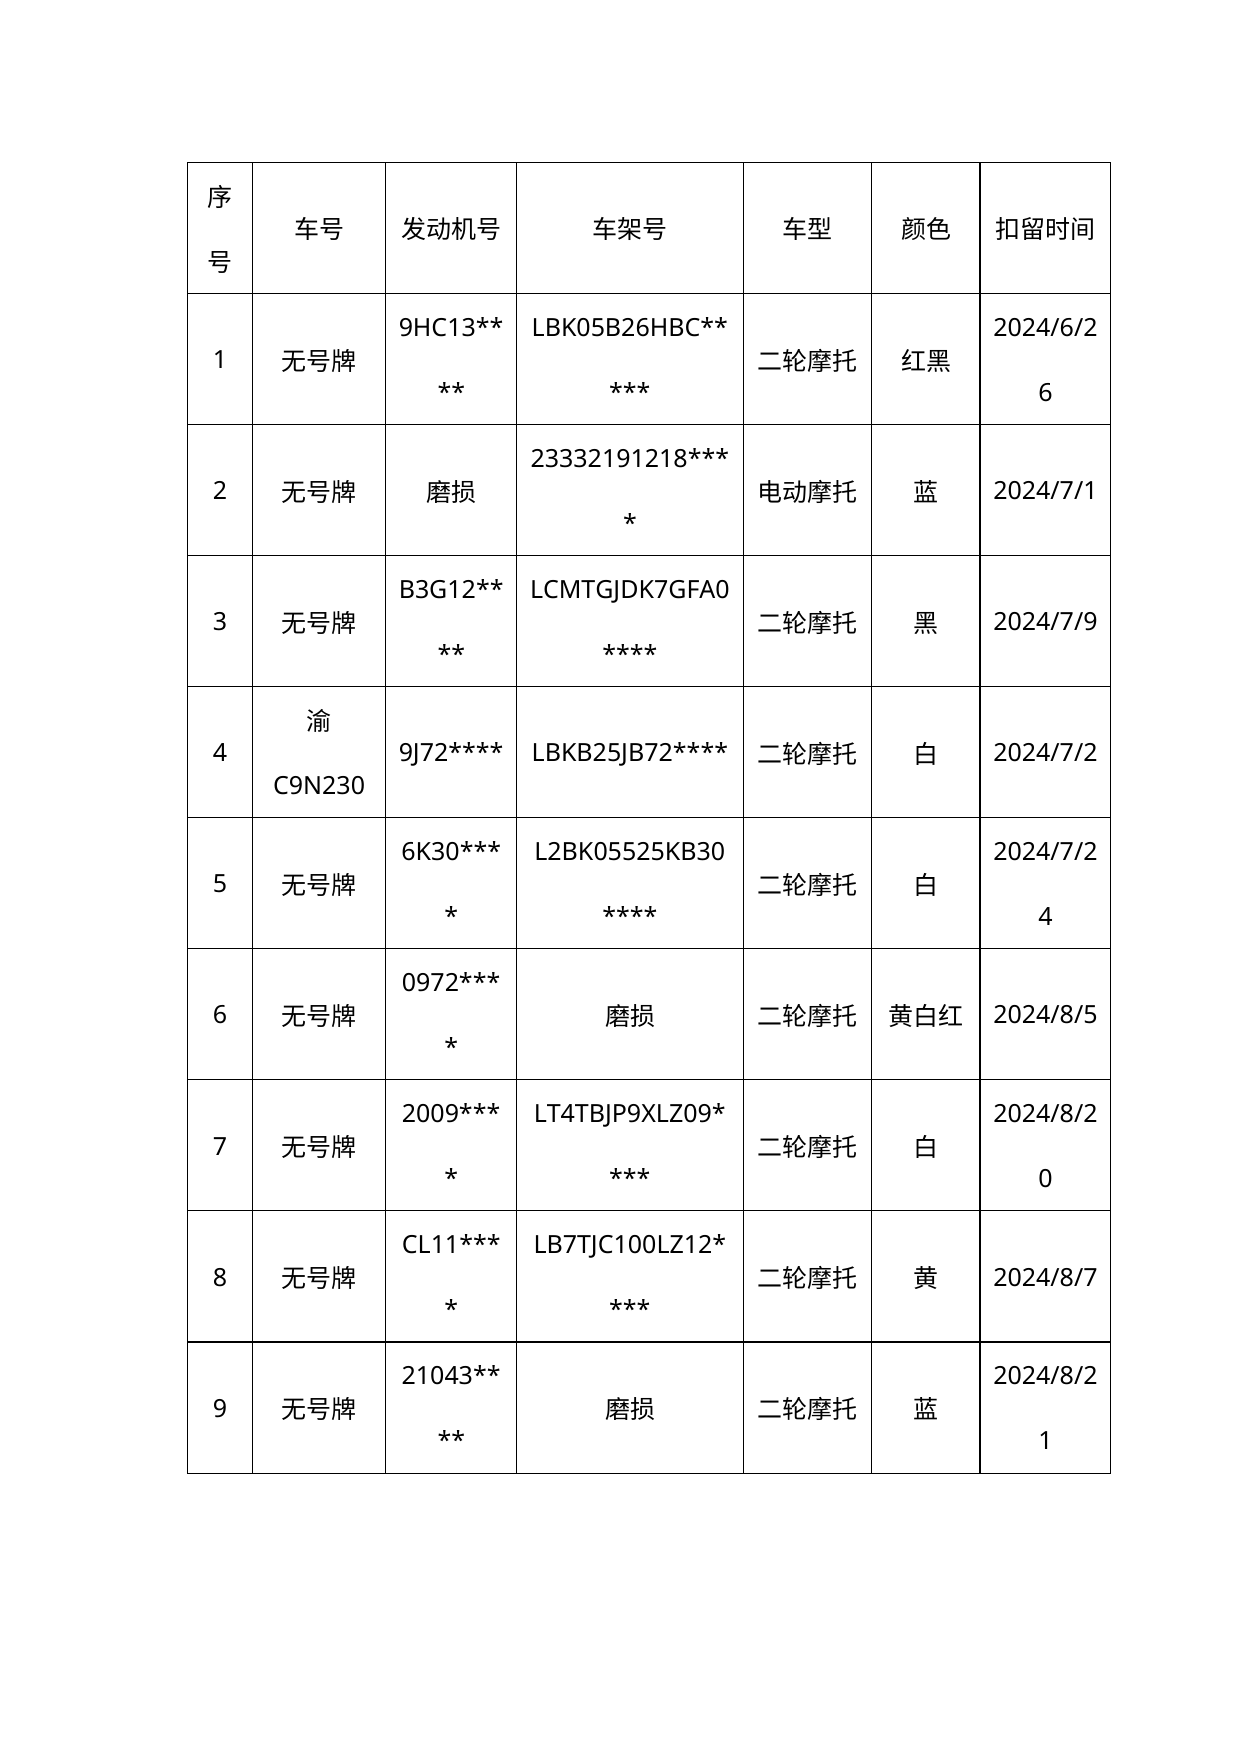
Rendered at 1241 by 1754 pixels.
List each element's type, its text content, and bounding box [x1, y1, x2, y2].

table_cell LBKB25JB72**** [517, 687, 743, 817]
table_cell B3G12**** [386, 556, 516, 686]
table_cell CL11**** [386, 1211, 516, 1341]
table_cell 电动摩托 [744, 425, 871, 555]
table_cell 无号牌 [253, 1211, 385, 1341]
table_cell 2024/8/7 [981, 1211, 1110, 1341]
table_header 序号 [188, 163, 252, 293]
table_header 发动机号 [386, 163, 516, 293]
table_cell 二轮摩托 [744, 556, 871, 686]
table_cell 3 [188, 556, 252, 686]
table_cell 2024/7/9 [981, 556, 1110, 686]
table_cell 二轮摩托 [744, 687, 871, 817]
table_cell 7 [188, 1080, 252, 1210]
table_cell LB7TJC100LZ12**** [517, 1211, 743, 1341]
table_cell 6 [188, 949, 252, 1079]
table_cell 红黑 [872, 294, 979, 424]
table_cell 无号牌 [253, 294, 385, 424]
table_cell 21043**** [386, 1343, 516, 1472]
table_cell 8 [188, 1211, 252, 1341]
table_cell 蓝 [872, 425, 979, 555]
table_cell 1 [188, 294, 252, 424]
table_cell 二轮摩托 [744, 294, 871, 424]
table_cell 二轮摩托 [744, 1343, 871, 1472]
table_cell 二轮摩托 [744, 818, 871, 948]
table_cell 2024/7/1 [981, 425, 1110, 555]
table_cell 二轮摩托 [744, 1080, 871, 1210]
table_cell 4 [188, 687, 252, 817]
table_cell 2024/6/26 [981, 294, 1110, 424]
table_cell 黄白红 [872, 949, 979, 1079]
table_cell 2024/8/5 [981, 949, 1110, 1079]
table_cell 渝C9N230 [253, 687, 385, 817]
table_cell 磨损 [517, 1343, 743, 1472]
table_cell 9J72**** [386, 687, 516, 817]
table_cell 23332191218**** [517, 425, 743, 555]
table_cell 白 [872, 687, 979, 817]
table_cell LCMTGJDK7GFA0**** [517, 556, 743, 686]
table_cell 2024/8/20 [981, 1080, 1110, 1210]
table_header 车架号 [517, 163, 743, 293]
table_cell LT4TBJP9XLZ09**** [517, 1080, 743, 1210]
table_header 车型 [744, 163, 871, 293]
table_cell 白 [872, 1080, 979, 1210]
table_cell 磨损 [517, 949, 743, 1079]
table_cell 6K30**** [386, 818, 516, 948]
table_cell 无号牌 [253, 425, 385, 555]
table_header 扣留时间 [981, 163, 1110, 293]
table_cell 0972**** [386, 949, 516, 1079]
table_cell 2009**** [386, 1080, 516, 1210]
table_cell 磨损 [386, 425, 516, 555]
table_cell 黑 [872, 556, 979, 686]
table_cell 9 [188, 1343, 252, 1472]
table_cell 2 [188, 425, 252, 555]
table_cell 2024/7/24 [981, 818, 1110, 948]
table_cell L2BK05525KB30**** [517, 818, 743, 948]
table_cell 无号牌 [253, 1343, 385, 1472]
table_cell 二轮摩托 [744, 949, 871, 1079]
table_cell 2024/8/21 [981, 1343, 1110, 1472]
table_cell 二轮摩托 [744, 1211, 871, 1341]
table_cell 9HC13**** [386, 294, 516, 424]
table_cell LBK05B26HBC***** [517, 294, 743, 424]
table_cell 无号牌 [253, 818, 385, 948]
table_header 颜色 [872, 163, 979, 293]
table_cell 5 [188, 818, 252, 948]
table_cell 2024/7/2 [981, 687, 1110, 817]
table_cell 无号牌 [253, 1080, 385, 1210]
table_cell 黄 [872, 1211, 979, 1341]
table_cell 白 [872, 818, 979, 948]
table_header 车号 [253, 163, 385, 293]
table_cell 蓝 [872, 1343, 979, 1472]
table_cell 无号牌 [253, 949, 385, 1079]
table_cell 无号牌 [253, 556, 385, 686]
